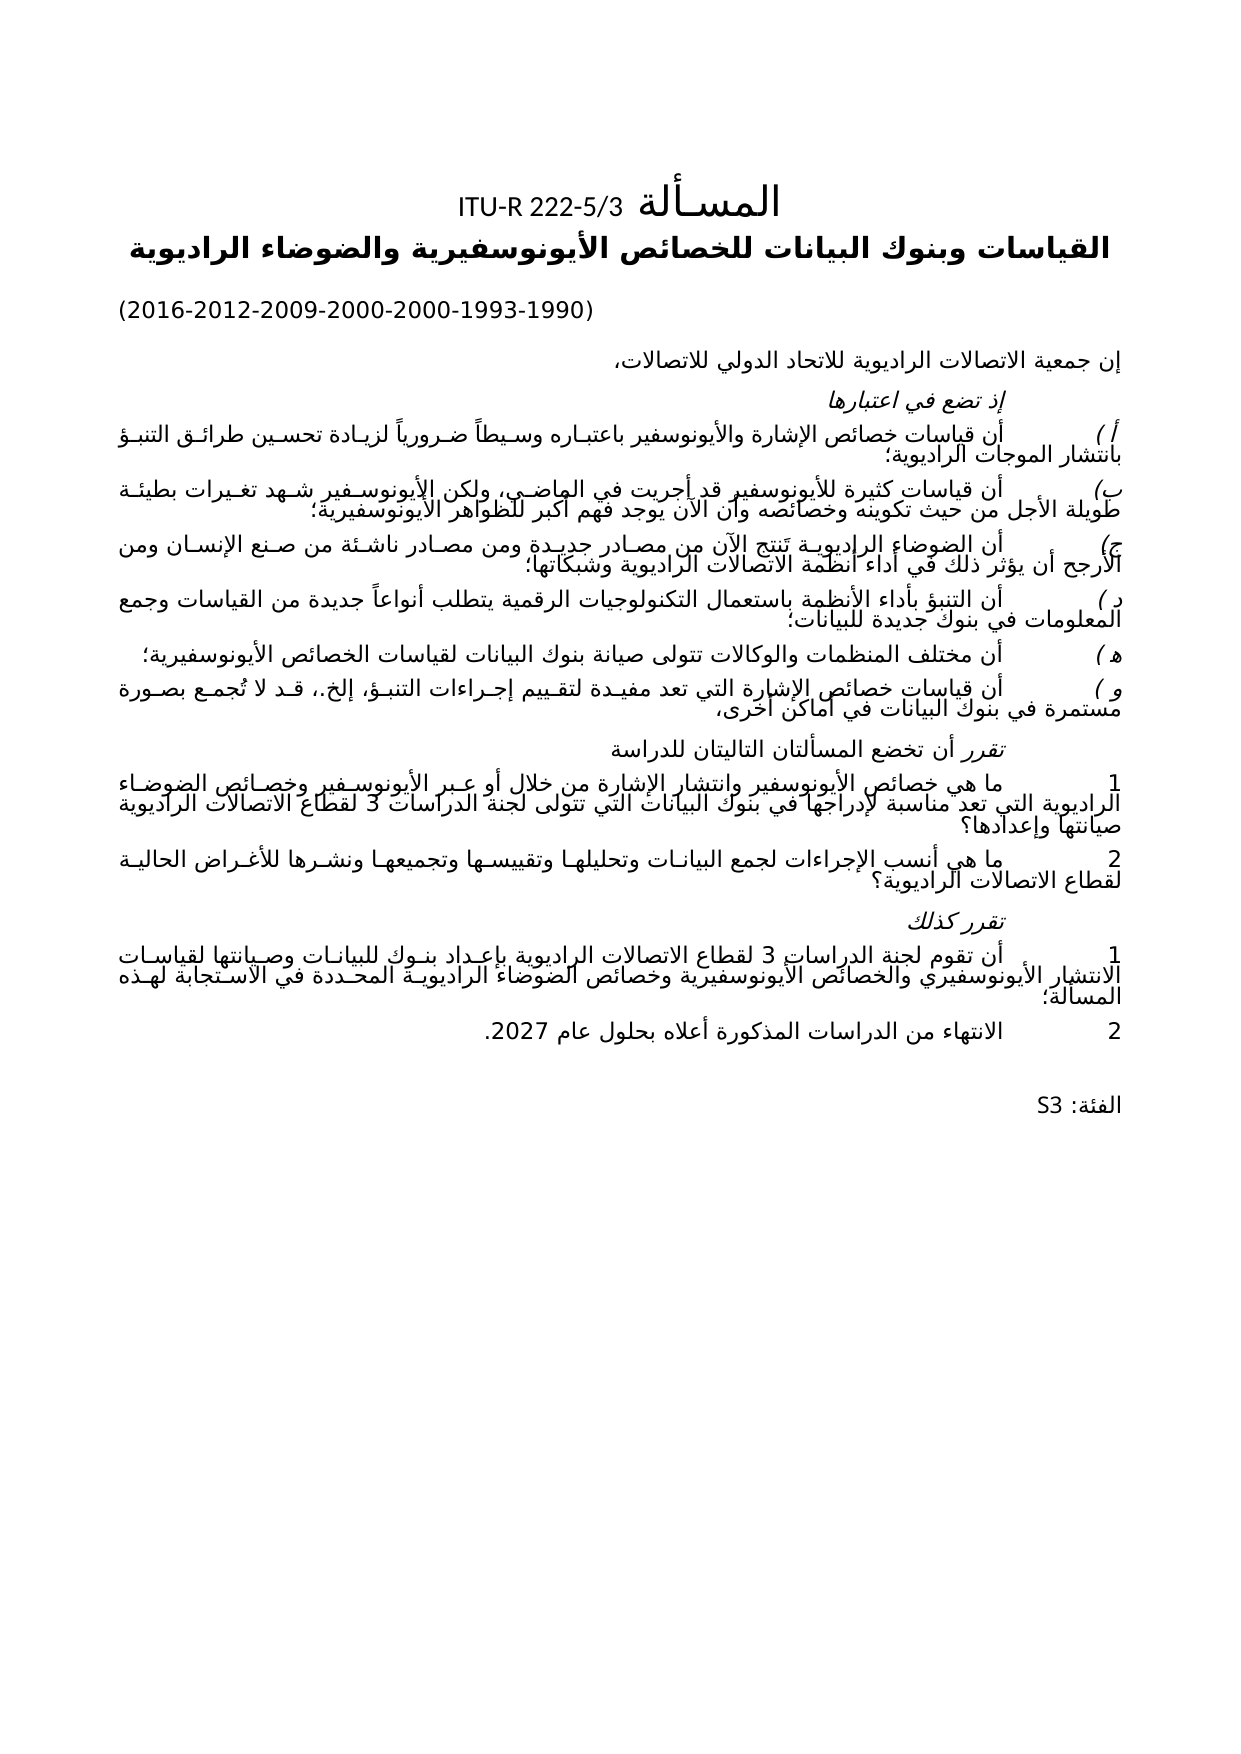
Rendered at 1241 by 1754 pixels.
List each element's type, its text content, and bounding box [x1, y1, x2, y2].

text ج) أن الضوضاء الراديوية تَنتج الآن من مصادر جديدة ومن مصادر ناشئة من صنع الإنسان ومن الأرجح أن يؤثر ذلك في أداء أنظمة الاتصالات الراديوية وشبكاتها؛ [118, 535, 1122, 578]
text الفئة: S3 [118, 1094, 1122, 1119]
text أ ) أن قياسات خصائص الإشارة والأيونوسفير باعتباره وسيطاً ضرورياً لزيادة تحسين طرائق التنبؤ بانتشار الموجات الراديوية؛ [118, 425, 1122, 468]
text تقرر أن تخضع المسألتان التاليتان للدراسة [118, 741, 1122, 762]
title القياسات وبنوك البيانات للخصائص الأيونوسفيرية والضوضاء الراديوية [327, 236, 1122, 263]
text (2016-2012-2009-2000-2000-1993-1990) [118, 301, 1122, 322]
text 1 ما هي خصائص الأيونوسفير وانتشار الإشارة من خلال أو عبر الأيونوسفير وخصائص الضوضاء الراديوية التي تعد مناسبة لإدراجها في بنوك البيانات التي تتولى لجنة الدراسات 3 لقطاع الاتصالات الراديوية صيانتها وإعدادها؟ [118, 774, 1122, 838]
text 2 الانتهاء من الدراسات المذكورة أعلاه بحلول عام 2027. [957, 1022, 1122, 1044]
text ال‍مسـألة ITU-R 222-5/3 [118, 185, 1122, 224]
title إن جمعية الاتصالات الراديوية للاتحاد الدولي للاتصالات، [910, 351, 1122, 373]
text ب) أن قياسات كثيرة للأيونوسفير قد أجريت في الماضي، ولكن الأيونوسفير شهد تغيرات بطيئة طويلة الأجل من حيث تكوينه وخصائصه وأن الآن يوجد فهم أكبر للظواهر الأيونوسفيرية؛ [118, 480, 1122, 523]
text 2 الانتهاء من الدراسات المذكورة أعلاه بحلول عام 2027. [118, 1022, 630, 1044]
text 2 الانتهاء من الدراسات المذكورة أعلاه بحلول عام 2027. [745, 1022, 963, 1044]
text ﻫ ) أن مختلف المنظمات والوكالات تتولى صيانة بنوك البيانات لقياسات الخصائص الأيونوسفيرية؛ [118, 646, 777, 667]
text د ) أن التنبؤ بأداء الأنظمة باستعمال التكنولوجيات الرقمية يتطلب أنواعاً جديدة من القياسات وجمع المعلومات في بنوك جديدة للبيانات؛ [118, 591, 1122, 633]
title إن جمعية الاتصالات الراديوية للاتحاد الدولي للاتصالات، [118, 351, 921, 373]
text تقرر كذلك [118, 912, 1122, 933]
text 2 ما هي أنسب الإجراءات لجمع البيانات وتحليلها وتقييسها وتجميعها ونشرها للأغراض الحالية لقطاع الاتصالات الراديوية؟ [118, 851, 1122, 893]
text و ) أن قياسات خصائص الإشارة التي تعد مفيدة لتقييم إجراءات التنبؤ، إلخ.، قد لا تُجمع بصورة مستمرة في بنوك البيانات في أماكن أخرى، [118, 679, 1122, 722]
text إذ تضع في اعتبارها [118, 391, 1122, 413]
text ﻫ ) أن مختلف المنظمات والوكالات تتولى صيانة بنوك البيانات لقياسات الخصائص الأيونوسفيرية؛ [768, 646, 1122, 667]
text 1 أن تقوم لجنة الدراسات 3 لقطاع الاتصالات الراديوية بإعداد بنوك للبيانات وصيانتها لقياسات الانتشار الأيونوسفيري والخصائص الأيونوسفيرية وخصائص الضوضاء الراديوية المحددة في الاستجابة لهذه المسألة؛ [118, 946, 1122, 1010]
